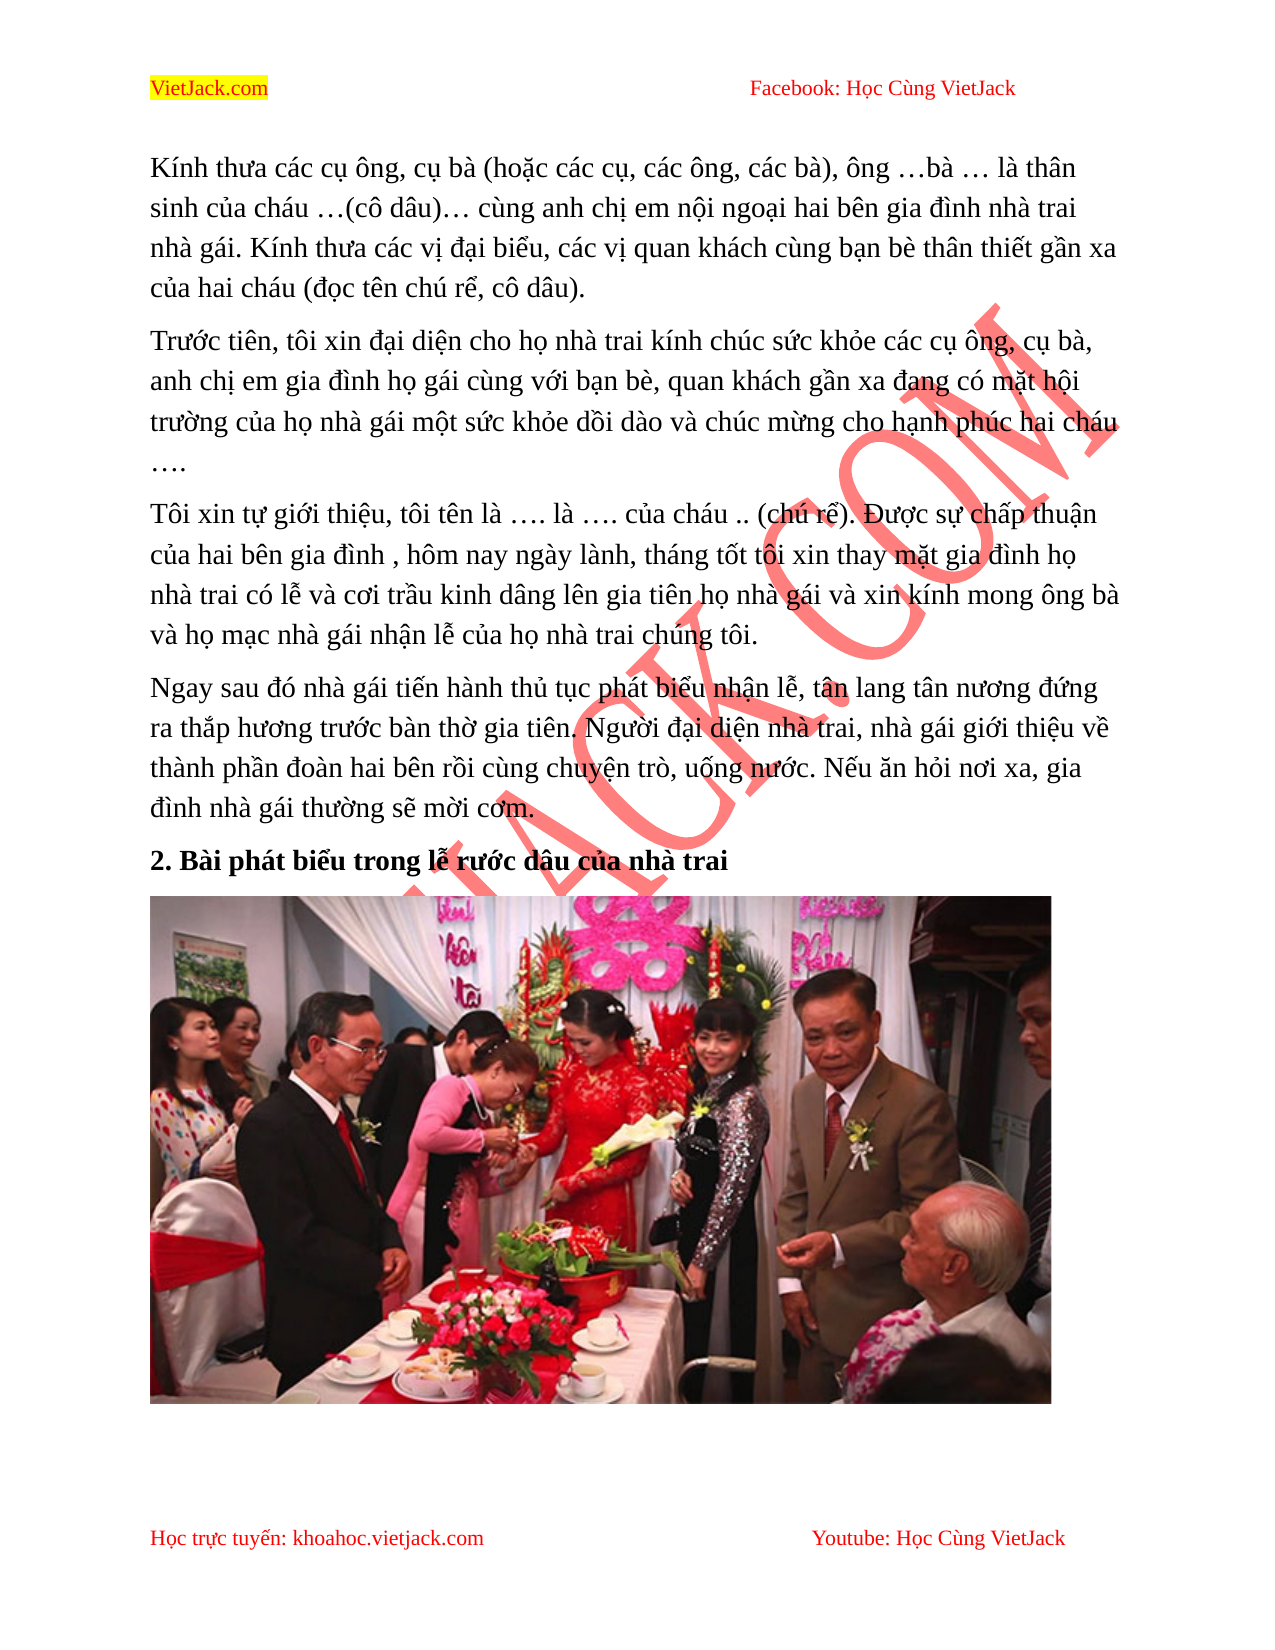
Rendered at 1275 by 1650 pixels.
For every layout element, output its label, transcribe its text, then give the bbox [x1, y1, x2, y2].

text Tôi xin tự giới thiệu, tôi tên là …. là …. của cháu .. (chú rể). Được sự chấp thuận của hai bên gia đình , hôm nay ngày lành, tháng tốt tôi xin thay mặt gia đình họ nhà trai có lễ và cơi trầu kinh dâng lên gia tiên họ nhà gái và xin kính mong ông bà và họ mạc nhà gái nhận lễ của họ nhà trai chúng tôi. [150, 497, 1125, 651]
list Bài phát biểu trong lễ rước dâu của nhà trai [150, 843, 1125, 877]
text Kính thưa các cụ ông, cụ bà (hoặc các cụ, các ông, các bà), ông …bà … là thân sinh của cháu …(cô dâu)… cùng anh chị em nội ngoại hai bên gia đình nhà trai nhà gái. Kính thưa các vị đại biểu, các vị quan khách cùng bạn bè thân thiết gần xa của hai cháu (đọc tên chú rể, cô dâu). [150, 150, 1125, 304]
text Ngay sau đó nhà gái tiến hành thủ tục phát biểu nhận lễ, tân lang tân nương đứng ra thắp hương trước bàn thờ gia tiên. Người đại diện nhà trai, nhà gái giới thiệu về thành phần đoàn hai bên rồi cùng chuyện trò, uống nước. Nếu ăn hỏi nơi xa, gia đình nhà gái thường sẽ mời cơm. [150, 670, 1125, 824]
text Trước tiên, tôi xin đại diện cho họ nhà trai kính chúc sức khỏe các cụ ông, cụ bà, anh chị em gia đình họ gái cùng với bạn bè, quan khách gần xa đang có mặt hội trường của họ nhà gái một sức khỏe dồi dào và chúc mừng cho hạnh phúc hai cháu …. [150, 323, 1125, 477]
picture [150, 896, 1052, 1404]
